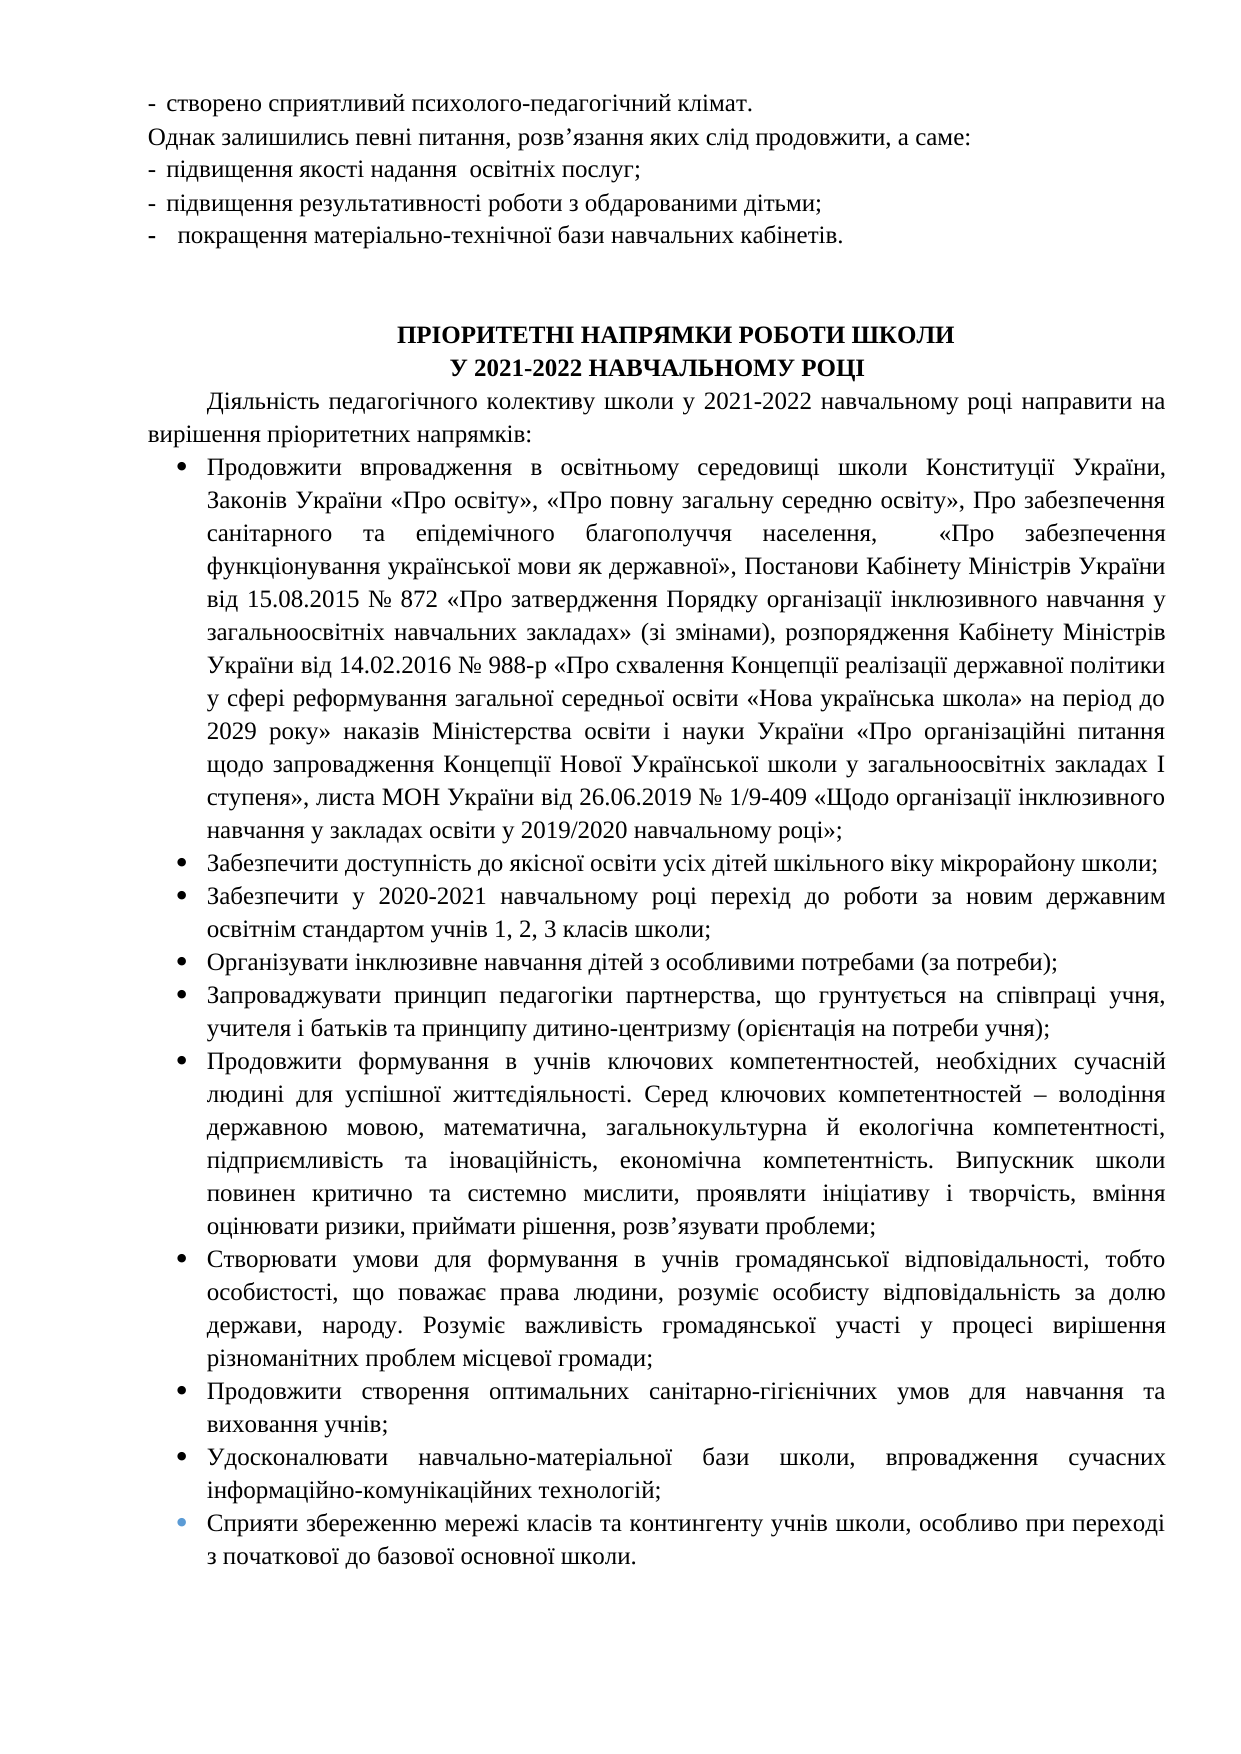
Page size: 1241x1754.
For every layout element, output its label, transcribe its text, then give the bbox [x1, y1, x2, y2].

list Удосконалювати навчально-матеріальної бази школи, впровадження сучасних інформаційно-комунікаційних технологій; [177, 1442, 1167, 1504]
list Продовжити формування в учнів ключових компетентностей, необхідних сучасній людині для успішної життєдіяльності. Серед ключових компетентностей – володіння державною мовою, математична, загальнокультурна й екологічна компетентності, підприємливість та іноваційність, економічна компетентність. Випускник школи повинен критично та системно мислити, проявляти ініціативу і творчість, вміння оцінювати ризики, приймати рішення, розв’язувати проблеми; [177, 1046, 1167, 1240]
list Забезпечити у 2020-2021 навчальному році перехід до роботи за новим державним освітнім стандартом учнів 1, 2, 3 класів школи; [177, 881, 1167, 943]
list Продовжити створення оптимальних санітарно-гігієнічних умов для навчання та виховання учнів; [177, 1376, 1167, 1438]
list Запроваджувати принцип педагогіки партнерства, що грунтується на співпраці учня, учителя і батьків та принципу дитино-центризму (орієнтація на потреби учня); [177, 980, 1167, 1042]
list Створювати умови для формування в учнів громадянської відповідальності, тобто особистості, що поважає права людини, розуміє особисту відповідальність за долю держави, народу. Розуміє важливість громадянської участі у процесі вирішення різноманітних проблем місцевої громади; [177, 1244, 1167, 1372]
list Забезпечити доступність до якісної освіти усіх дітей шкільного віку мікрорайону школи; [177, 848, 1167, 877]
list створено сприятливий психолого-педагогічний клімат. [148, 88, 1167, 117]
list Продовжити впровадження в освітньому середовищі школи Конституції України, Законів України «Про освіту», «Про повну загальну середню освіту», Про забезпечення санітарного та епідемічного благополуччя населення, «Про забезпечення функціонування української мови як державної», Постанови Кабінету Міністрів України від 15.08.2015 № 872 «Про затвердження Порядку організації інклюзивного навчання у загальноосвітніх навчальних закладах» (зі змінами), розпорядження Кабінету Міністрів України від 14.02.2016 № 988-р «Про схвалення Концепції реалізації державної політики у сфері реформування загальної середньої освіти «Нова українська школа» на період до 2029 року» наказів Міністерства освіти і науки України «Про організаційні питання щодо запровадження Концепції Нової Української школи у загальноосвітніх закладах І ступеня», листа МОН України від 26.06.2019 № 1/9-409 «Щодо організації інклюзивного навчання у закладах освіти у 2019/2020 навчальному році»; [177, 452, 1167, 844]
text ПРІОРИТЕТНІ НАПРЯМКИ РОБОТИ ШКОЛИ [148, 320, 1167, 348]
list підвищення якості надання освітніх послуг; [148, 154, 1167, 183]
list Сприяти збереженню мережі класів та контингенту учнів школи, особливо при переході з початкової до базової основної школи. [177, 1508, 1167, 1570]
list підвищення результативності роботи з обдарованими дітьми; [148, 188, 1167, 216]
list Організувати інклюзивне навчання дітей з особливими потребами (за потреби); [177, 947, 1167, 976]
text Діяльність педагогічного колективу школи у 2021-2022 навчальному році направити на вирішення пріоритетних напрямків: [148, 386, 1167, 447]
text Однак залишились певні питання, розв’язання яких слід продовжити, а саме: [148, 122, 1167, 150]
text У 2021-2022 НАВЧАЛЬНОМУ РОЦІ [148, 353, 1167, 381]
list покращення матеріально-технічної бази навчальних кабінетів. [148, 221, 1167, 249]
